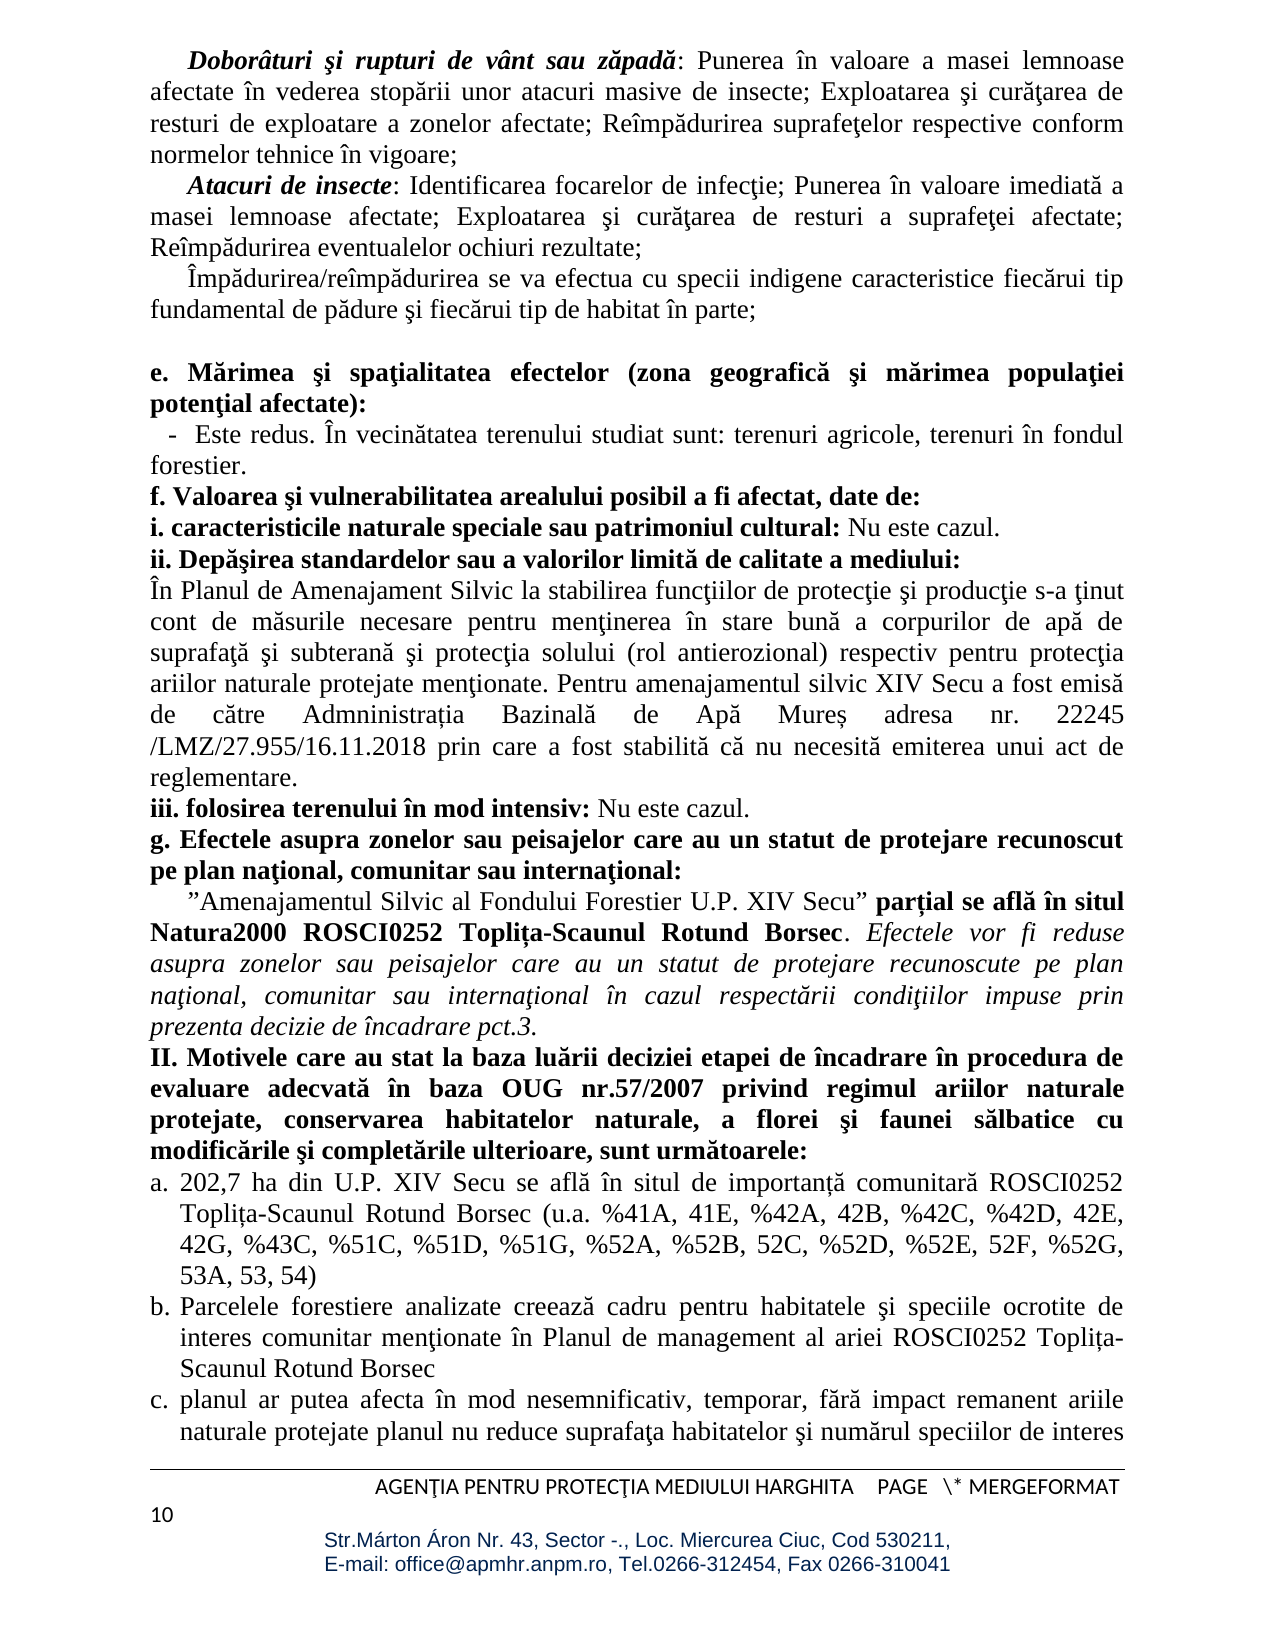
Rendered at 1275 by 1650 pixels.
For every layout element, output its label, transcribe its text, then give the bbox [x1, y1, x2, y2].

text f. Valoarea şi vulnerabilitatea arealului posibil a fi afectat, date de: [150, 480, 1125, 512]
text ii. Depăşirea standardelor sau a valorilor limită de calitate a mediului: [150, 543, 1125, 574]
text - Este redus. În vecinătatea terenului studiat sunt: terenuri agricole, terenuri în fondul forestier. [150, 418, 1125, 480]
text e. Mărimea şi spaţialitatea efectelor (zona geografică şi mărimea populaţiei potenţial afectate): [150, 356, 1125, 418]
list Parcelele forestiere analizate creează cadru pentru habitatele şi speciile ocrotite de interes comunitar menţionate în Planul de management al ariei ROSCI0252 Toplița-Scaunul Rotund Borsec [150, 1290, 1125, 1384]
text II. Motivele care au stat la baza luării deciziei etapei de încadrare în procedura de evaluare adecvată în baza OUG nr.57/2007 privind regimul ariilor naturale protejate, conservarea habitatelor naturale, a florei şi faunei sălbatice cu modificările şi completările ulterioare, sunt următoarele: [150, 1041, 1125, 1166]
list 202,7 ha din U.P. XIV Secu se află în situl de importanță comunitară ROSCI0252 Toplița-Scaunul Rotund Borsec (u.a. %41A, 41E, %42A, 42B, %42C, %42D, 42E, 42G, %43C, %51C, %51D, %51G, %52A, %52B, 52C, %52D, %52E, 52F, %52G, 53A, 53, 54) [150, 1166, 1125, 1290]
text iii. folosirea terenului în mod intensiv: Nu este cazul. [150, 792, 1125, 823]
text ”Amenajamentul Silvic al Fondului Forestier U.P. XIV Secu” parțial se află în situl Natura2000 ROSCI0252 Toplița-Scaunul Rotund Borsec. Efectele vor fi reduse asupra zonelor sau peisajelor care au un statut de protejare recunoscute pe plan naţional, comunitar sau internaţional în cazul respectării condiţiilor impuse prin prezenta decizie de încadrare pct.3. [150, 885, 1125, 1041]
text În Planul de Amenajament Silvic la stabilirea funcţiilor de protecţie şi producţie s-a ţinut cont de măsurile necesare pentru menţinerea în stare bună a corpurilor de apă de suprafaţă şi subterană şi protecţia solului (rol antierozional) respectiv pentru protecţia ariilor naturale protejate menţionate. Pentru amenajamentul silvic XIV Secu a fost emisă de către Admninistrația Bazinală de Apă Mureș adresa nr. 22245 /LMZ/27.955/16.11.2018 prin care a fost stabilită că nu necesită emiterea unui act de reglementare. [150, 574, 1125, 792]
text Împădurirea/reîmpădurirea se va efectua cu specii indigene caracteristice fiecărui tip fundamental de pădure şi fiecărui tip de habitat în parte; [150, 262, 1125, 325]
text Atacuri de insecte: Identificarea focarelor de infecţie; Punerea în valoare imediată a masei lemnoase afectate; Exploatarea şi curăţarea de resturi a suprafeţei afectate; Reîmpădurirea eventualelor ochiuri rezultate; [150, 169, 1125, 262]
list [150, 1384, 1125, 1446]
text i. caracteristicile naturale speciale sau patrimoniul cultural: Nu este cazul. [150, 512, 1125, 543]
text Doborâturi şi rupturi de vânt sau zăpadă: Punerea în valoare a masei lemnoase afectate în vederea stopării unor atacuri masive de insecte; Exploatarea şi curăţarea de resturi de exploatare a zonelor afectate; Reîmpădurirea suprafeţelor respective conform normelor tehnice în vigoare; [150, 44, 1125, 169]
text g. Efectele asupra zonelor sau peisajelor care au un statut de protejare recunoscut pe plan naţional, comunitar sau internaţional: [150, 823, 1125, 885]
